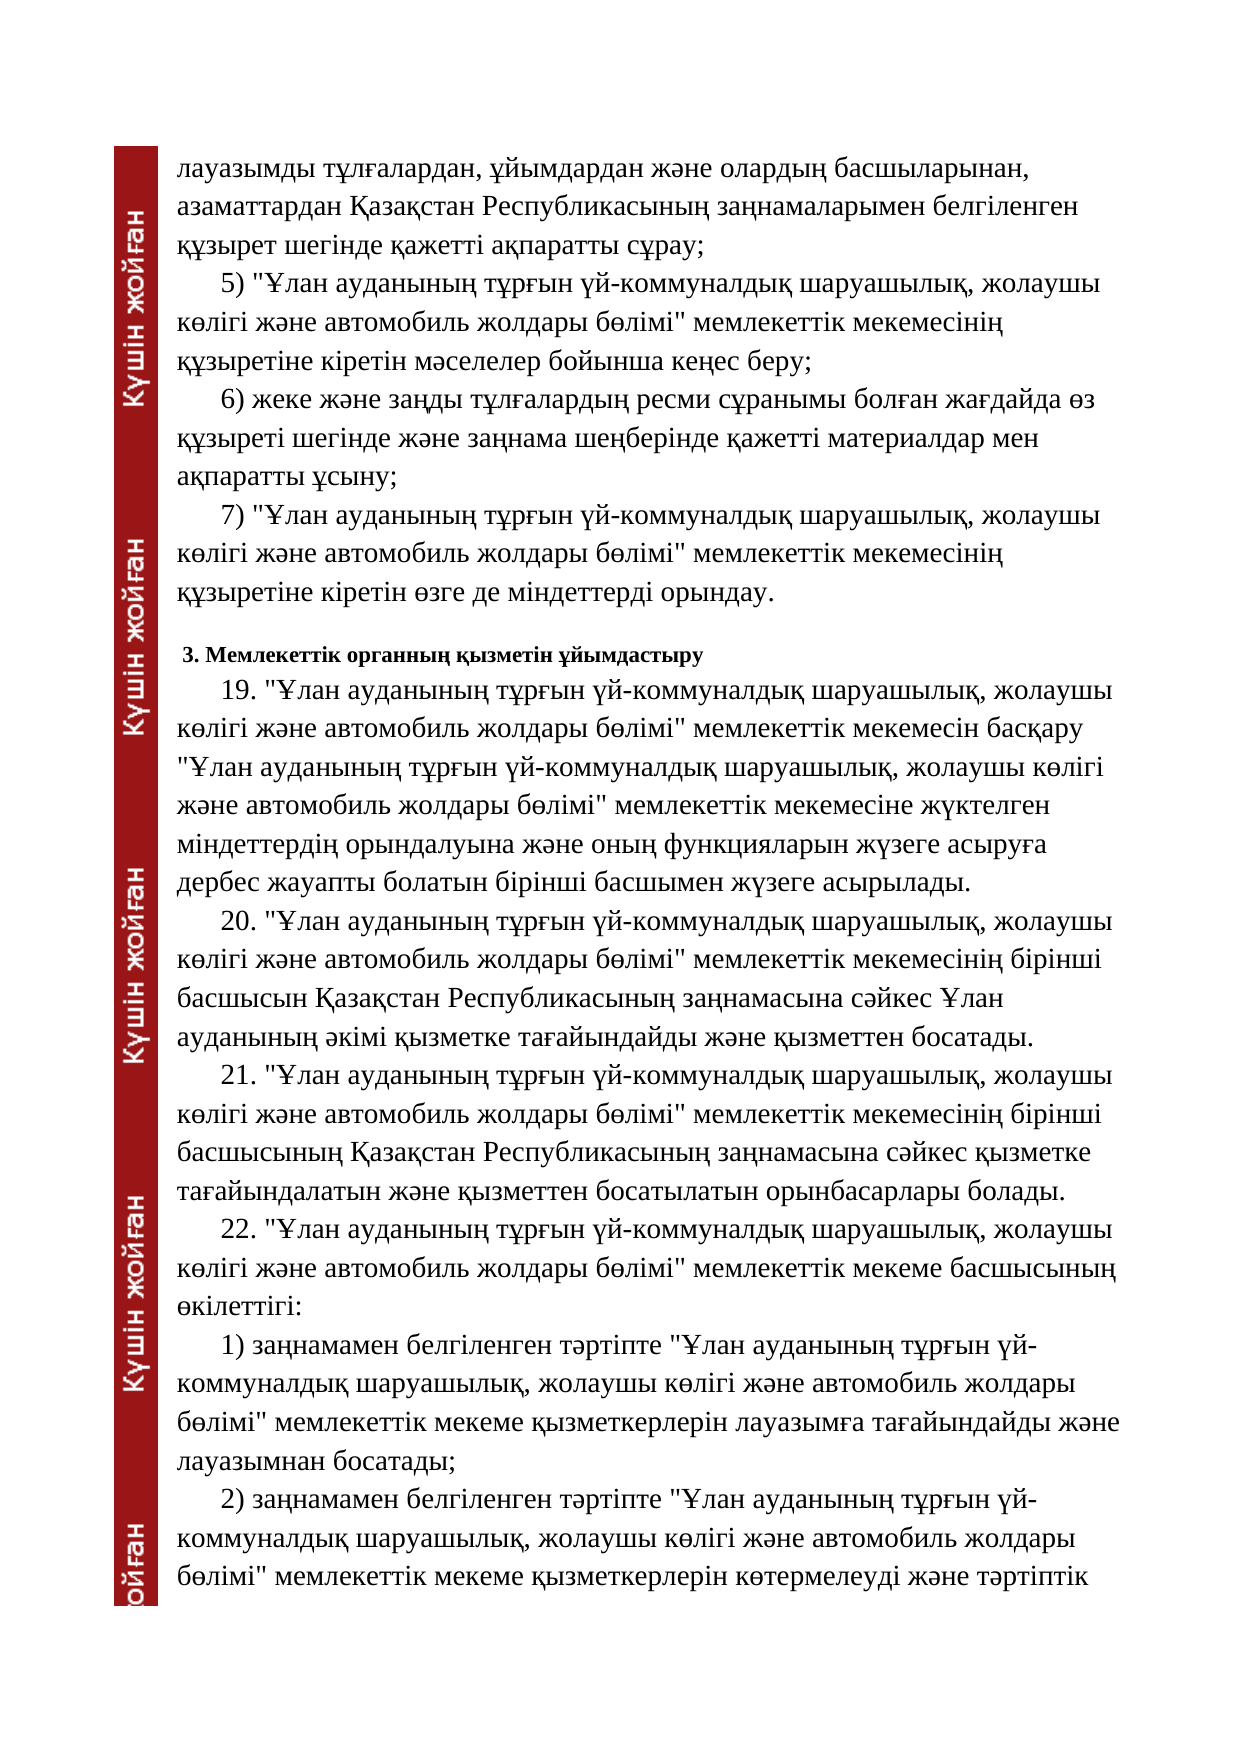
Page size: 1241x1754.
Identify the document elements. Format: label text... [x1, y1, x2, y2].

picture [114, 146, 158, 150]
picture [114, 1592, 158, 1606]
text 3. Мемлекеттік органның қызметін ұйымдастыру [112, 642, 1128, 668]
picture [114, 668, 158, 672]
picture [114, 638, 158, 642]
